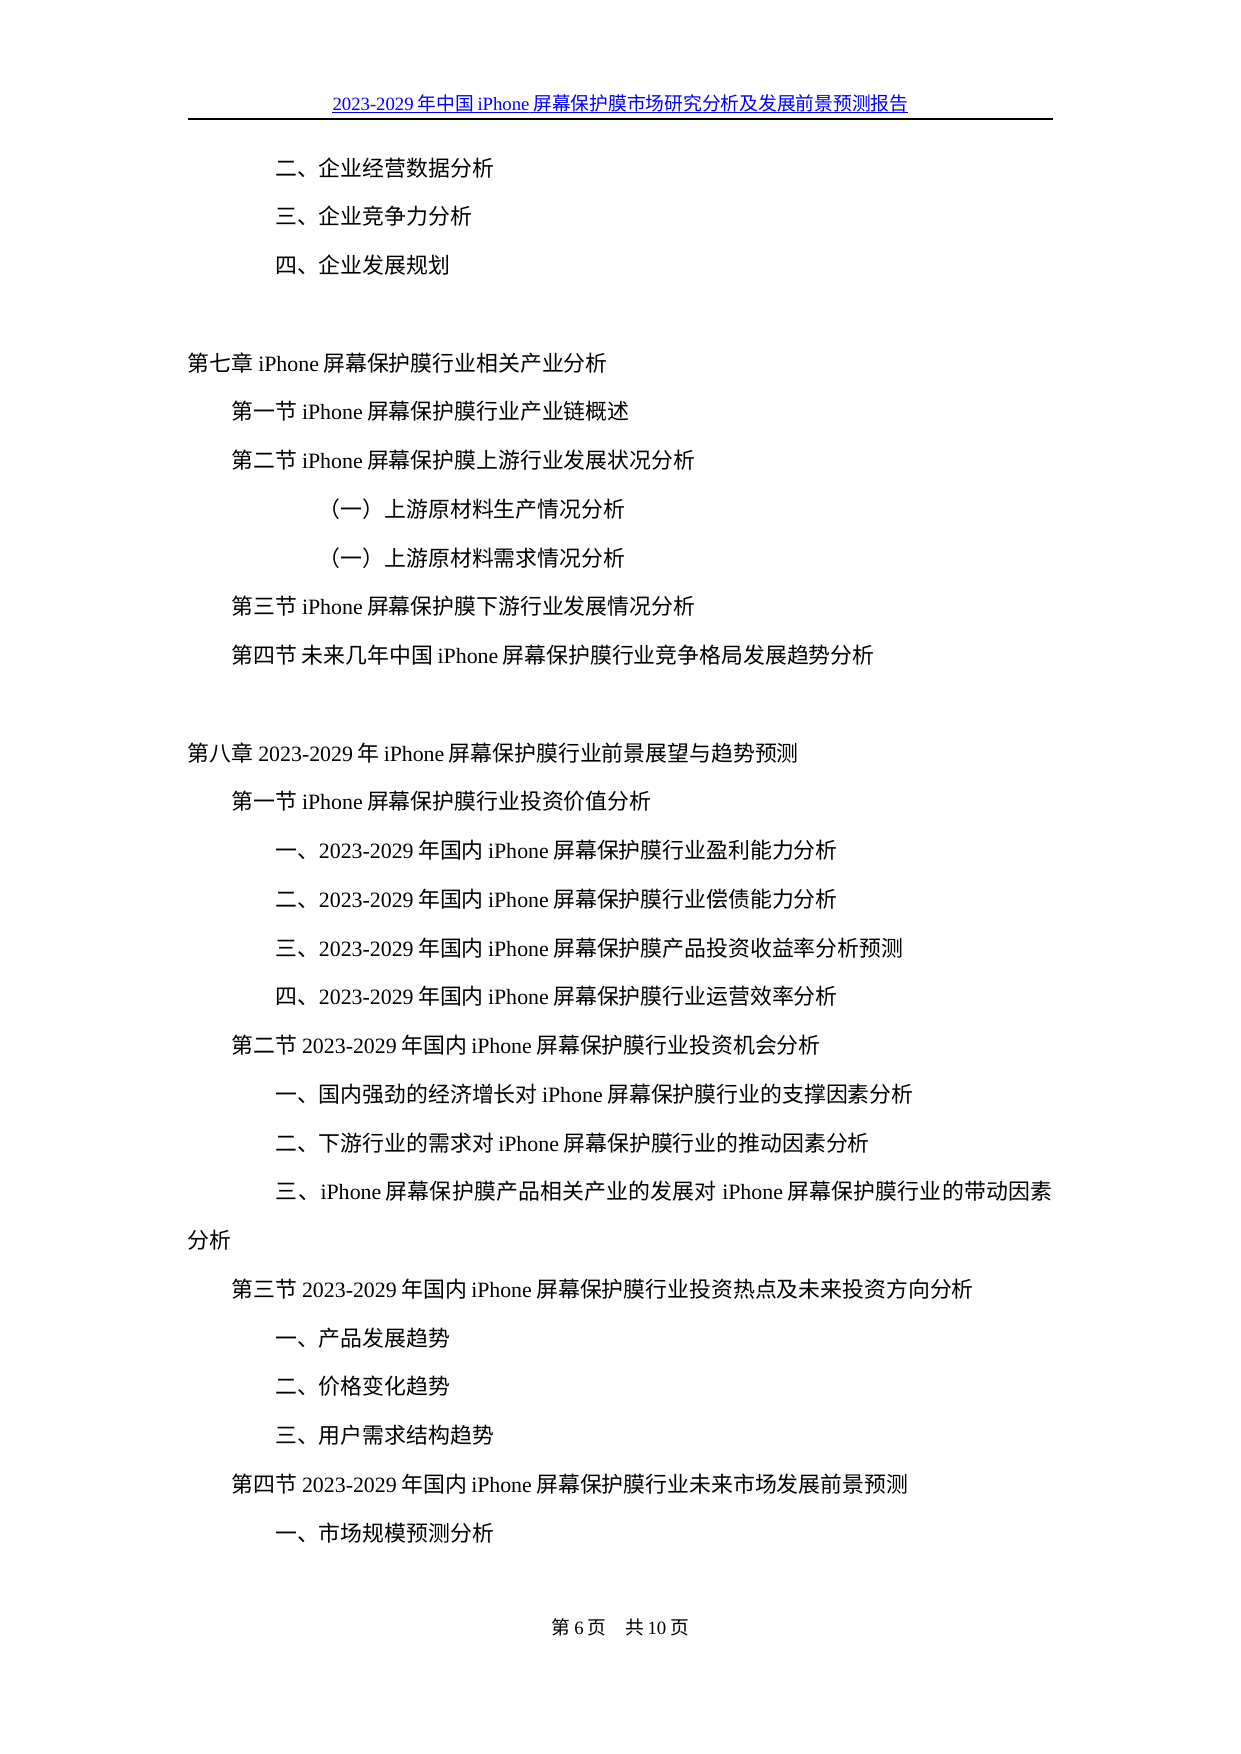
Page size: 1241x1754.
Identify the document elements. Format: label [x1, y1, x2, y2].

text [187, 150, 1053, 1548]
